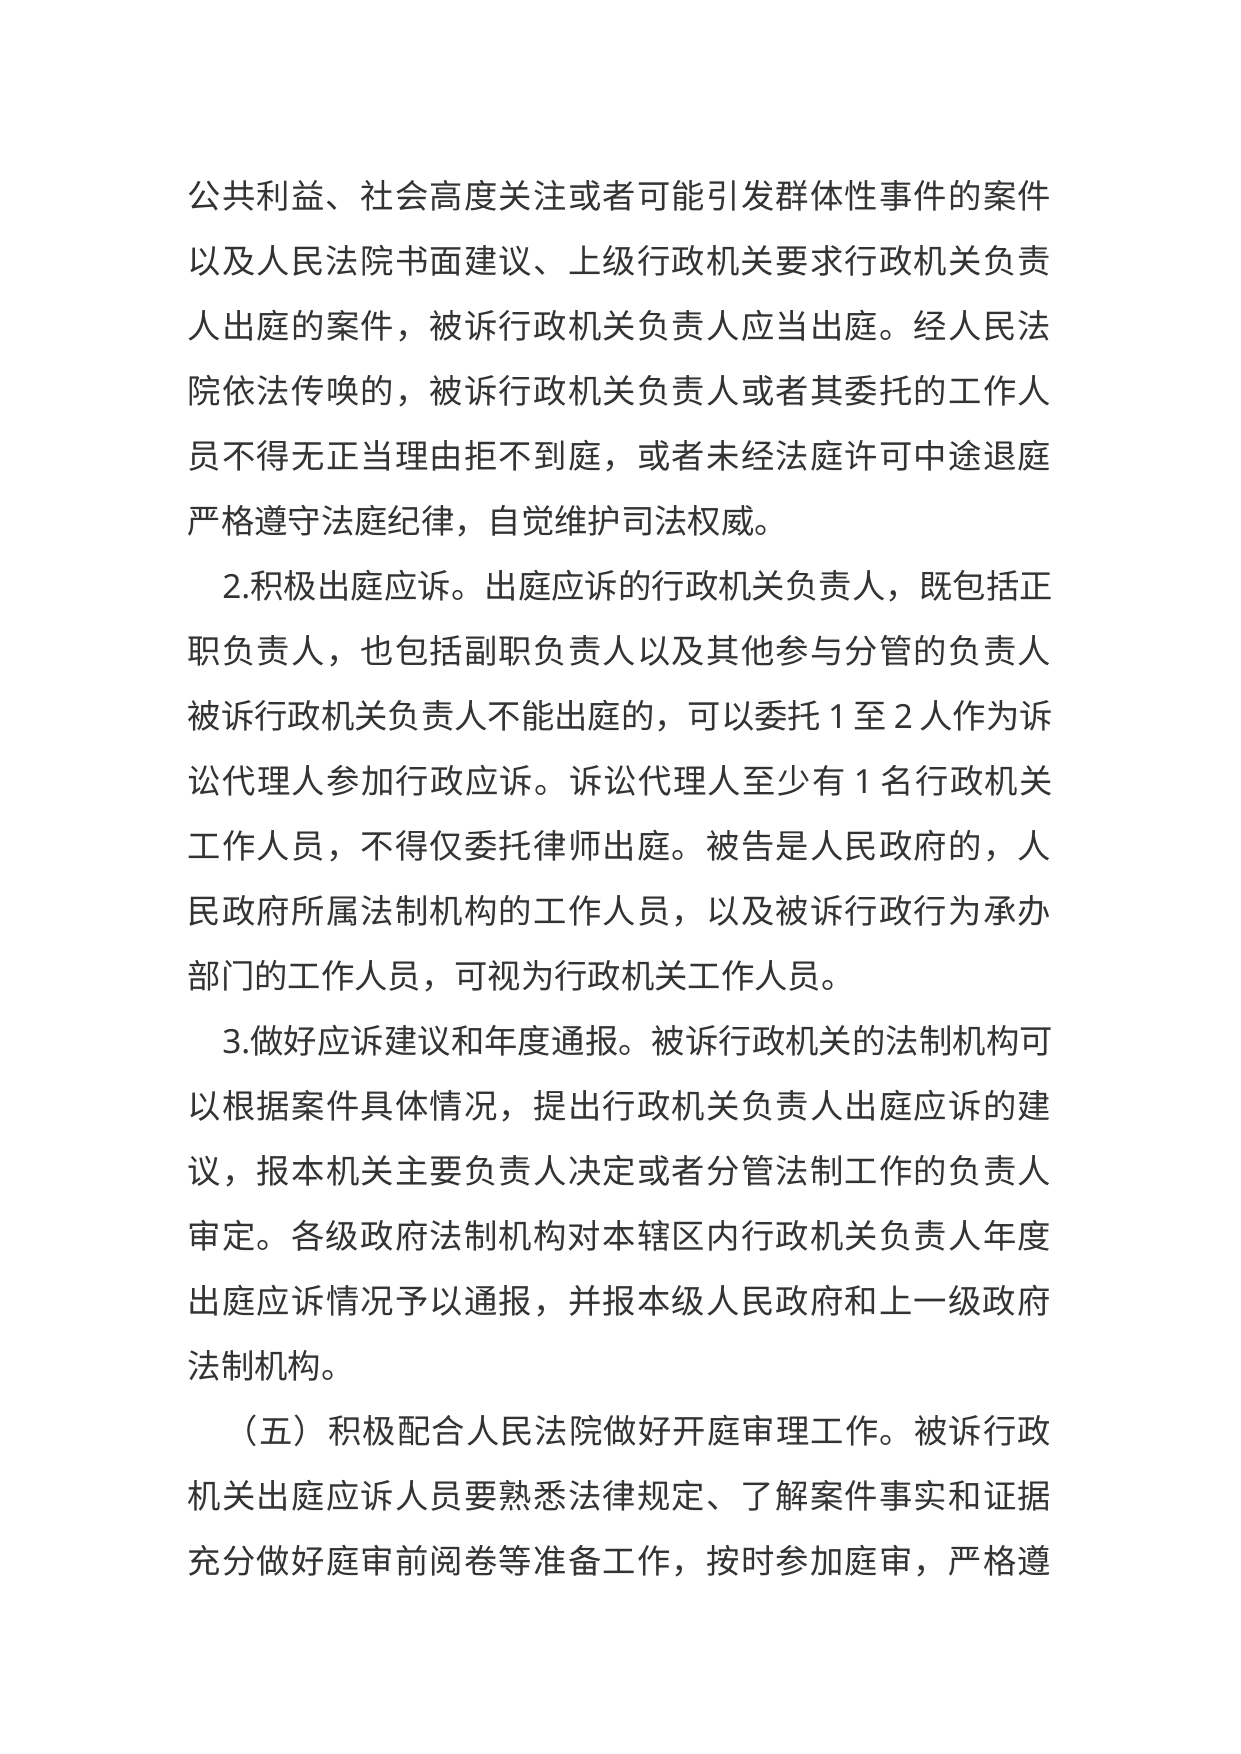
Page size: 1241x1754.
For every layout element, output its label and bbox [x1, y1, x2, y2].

text [187, 162, 1053, 1592]
